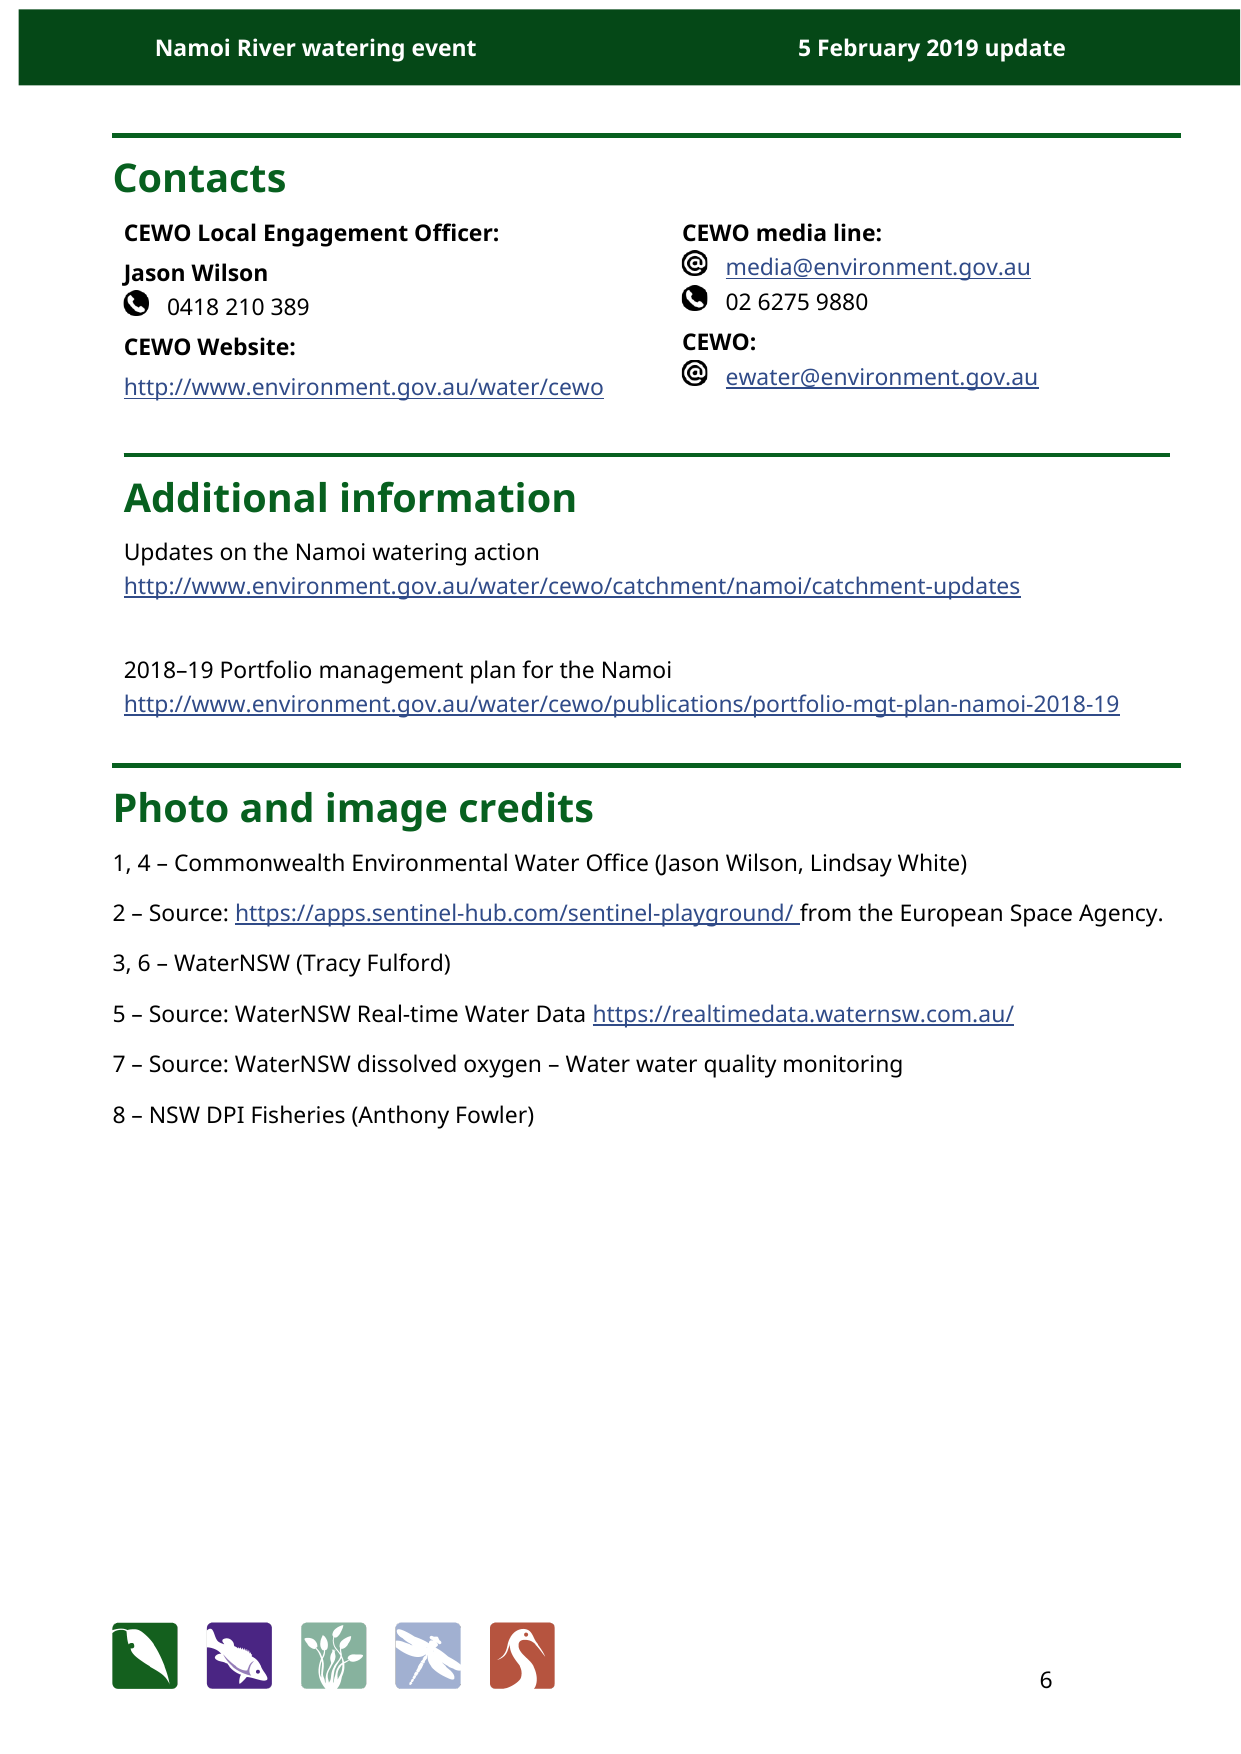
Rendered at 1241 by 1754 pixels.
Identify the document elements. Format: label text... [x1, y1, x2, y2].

picture [112, 1622, 555, 1689]
table_header CEWO Local Engagement Officer: Jason Wilson 0418 210 389 CEWO Website: http://www.environment.gov.au/water/cewo [112, 217, 671, 411]
table_cell Additional information Updates on the Namoi watering action http://www.environment.gov.au/water/cewo/catchment/namoi/catchment-updates 2018–19 Portfolio management plan for the Namoi http://www.environment.gov.au/water/cewo/publications/portfolio-mgt-plan-namoi-2018-19 [112, 411, 1181, 721]
text 8 – NSW DPI Fisheries (Anthony Fowler) [112, 1099, 1181, 1130]
picture [681, 285, 708, 311]
subtitle Photo and image credits [112, 768, 1181, 834]
subtitle Contacts [112, 138, 1181, 204]
text 7 – Source: WaterNSW dissolved oxygen – Water water quality monitoring [112, 1048, 1181, 1079]
picture [681, 250, 708, 276]
table_header CEWO media line: media@environment.gov.au 02 6275 9880 CEWO: ewater@environment.gov.au [671, 217, 1181, 411]
text 5 – Source: WaterNSW Real-time Water Data https://realtimedata.waternsw.com.au/ [112, 998, 1181, 1029]
text 1, 4 – Commonwealth Environmental Water Office (Jason Wilson, Lindsay White) [112, 847, 1181, 878]
picture [123, 290, 149, 316]
picture [681, 360, 708, 386]
text 2 – Source: https://apps.sentinel-hub.com/sentinel-playground/ from the European Space Agency. [112, 897, 1181, 928]
text 3, 6 – WaterNSW (Tracy Fulford) [112, 947, 1181, 979]
